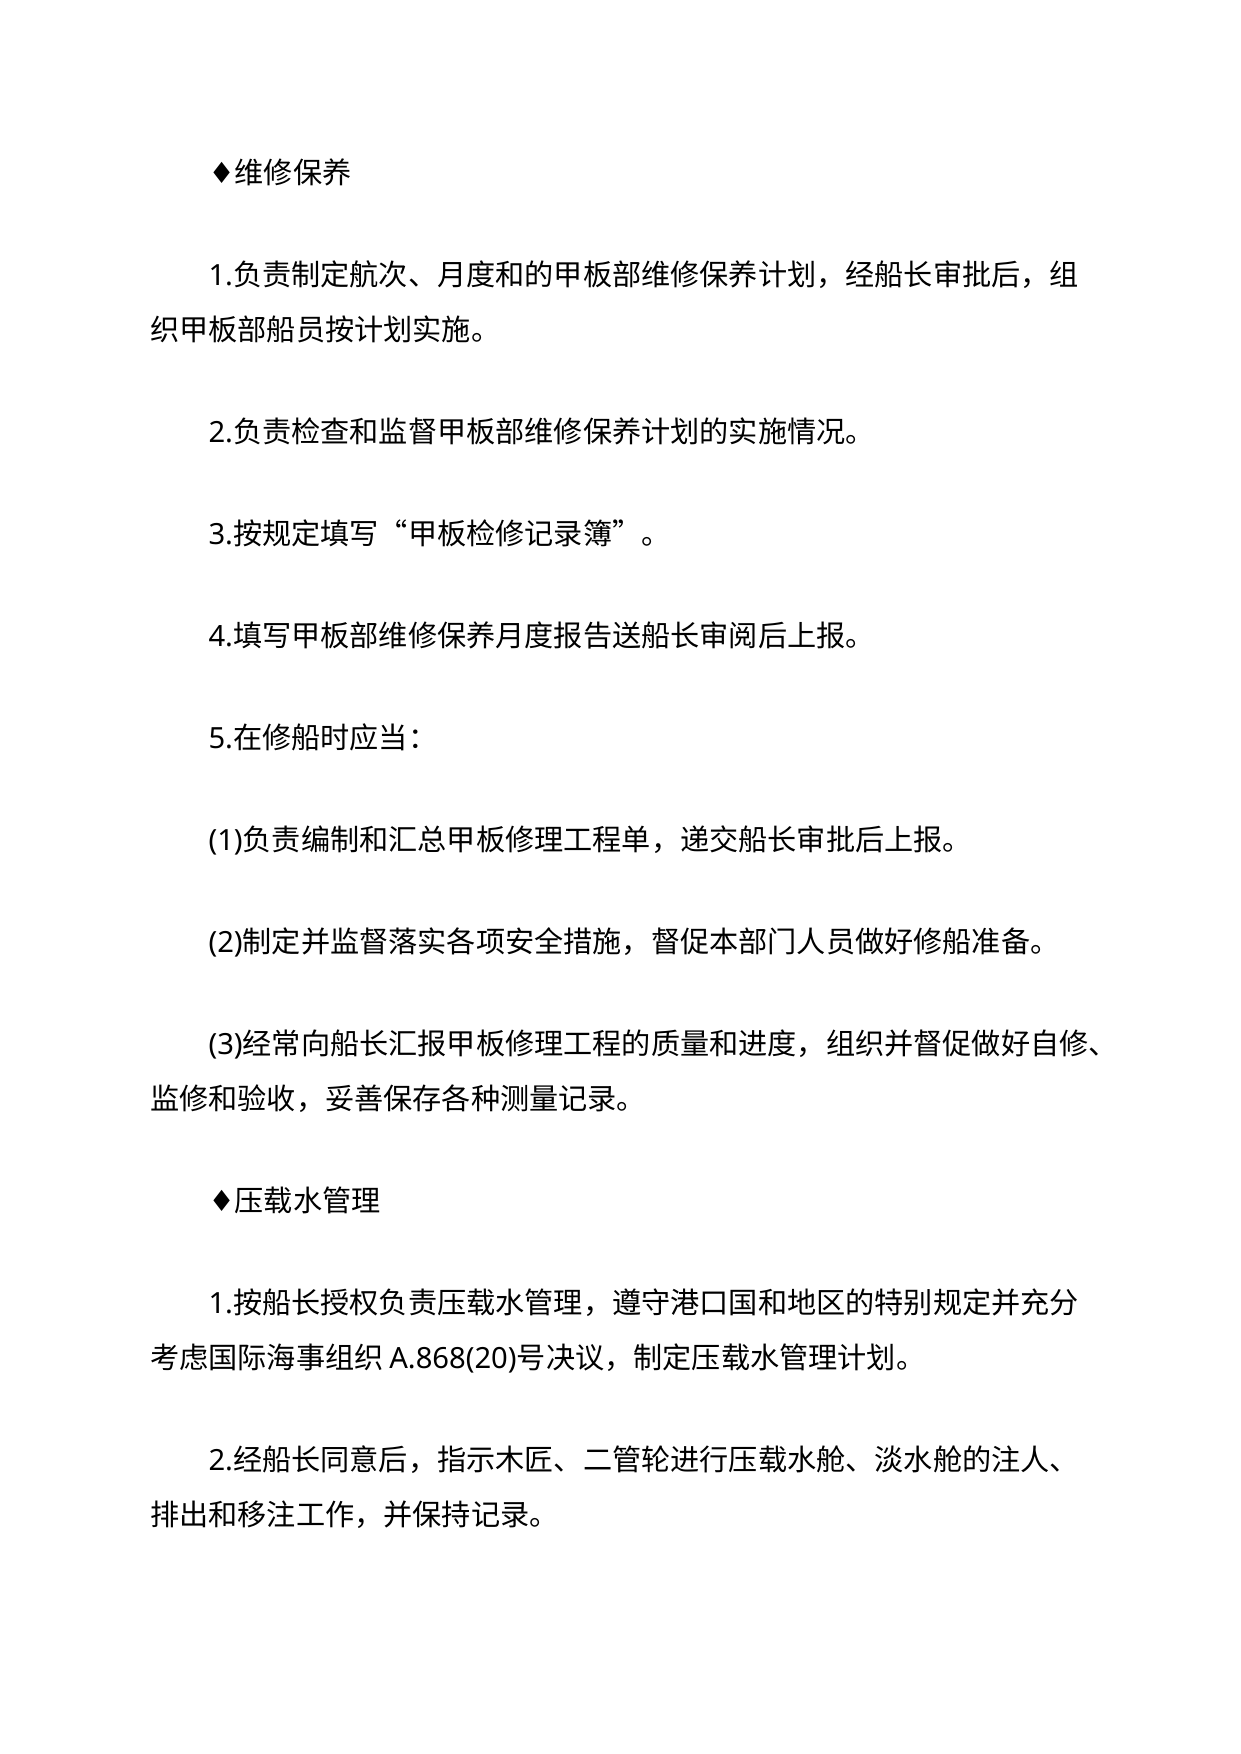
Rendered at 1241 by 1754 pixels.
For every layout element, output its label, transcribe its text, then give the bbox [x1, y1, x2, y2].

text 5.在修船时应当： [150, 715, 1090, 757]
text 1.负责制定航次、月度和的甲板部维修保养计划，经船长审批后，组织甲板部船员按计划实施。 [150, 252, 1090, 349]
text (1)负责编制和汇总甲板修理工程单，递交船长审批后上报。 [150, 817, 1090, 859]
text 2.经船长同意后，指示木匠、二管轮进行压载水舱、淡水舱的注人、排出和移注工作，并保持记录。 [150, 1436, 1090, 1534]
text 4.填写甲板部维修保养月度报告送船长审阅后上报。 [150, 613, 1090, 655]
text 1.按船长授权负责压载水管理，遵守港口国和地区的特别规定并充分考虑国际海事组织A.868(20)号决议，制定压载水管理计划。 [150, 1279, 1090, 1377]
text (2)制定并监督落实各项安全措施，督促本部门人员做好修船准备。 [150, 919, 1090, 961]
text 3.按规定填写“甲板检修记录簿”。 [150, 511, 1090, 553]
text ♦压载水管理 [150, 1177, 1090, 1220]
text 2.负责检查和监督甲板部维修保养计划的实施情况。 [150, 409, 1090, 451]
text ♦维修保养 [150, 150, 1090, 192]
text (3)经常向船长汇报甲板修理工程的质量和进度，组织并督促做好自修、监修和验收，妥善保存各种测量记录。 [150, 1021, 1090, 1118]
